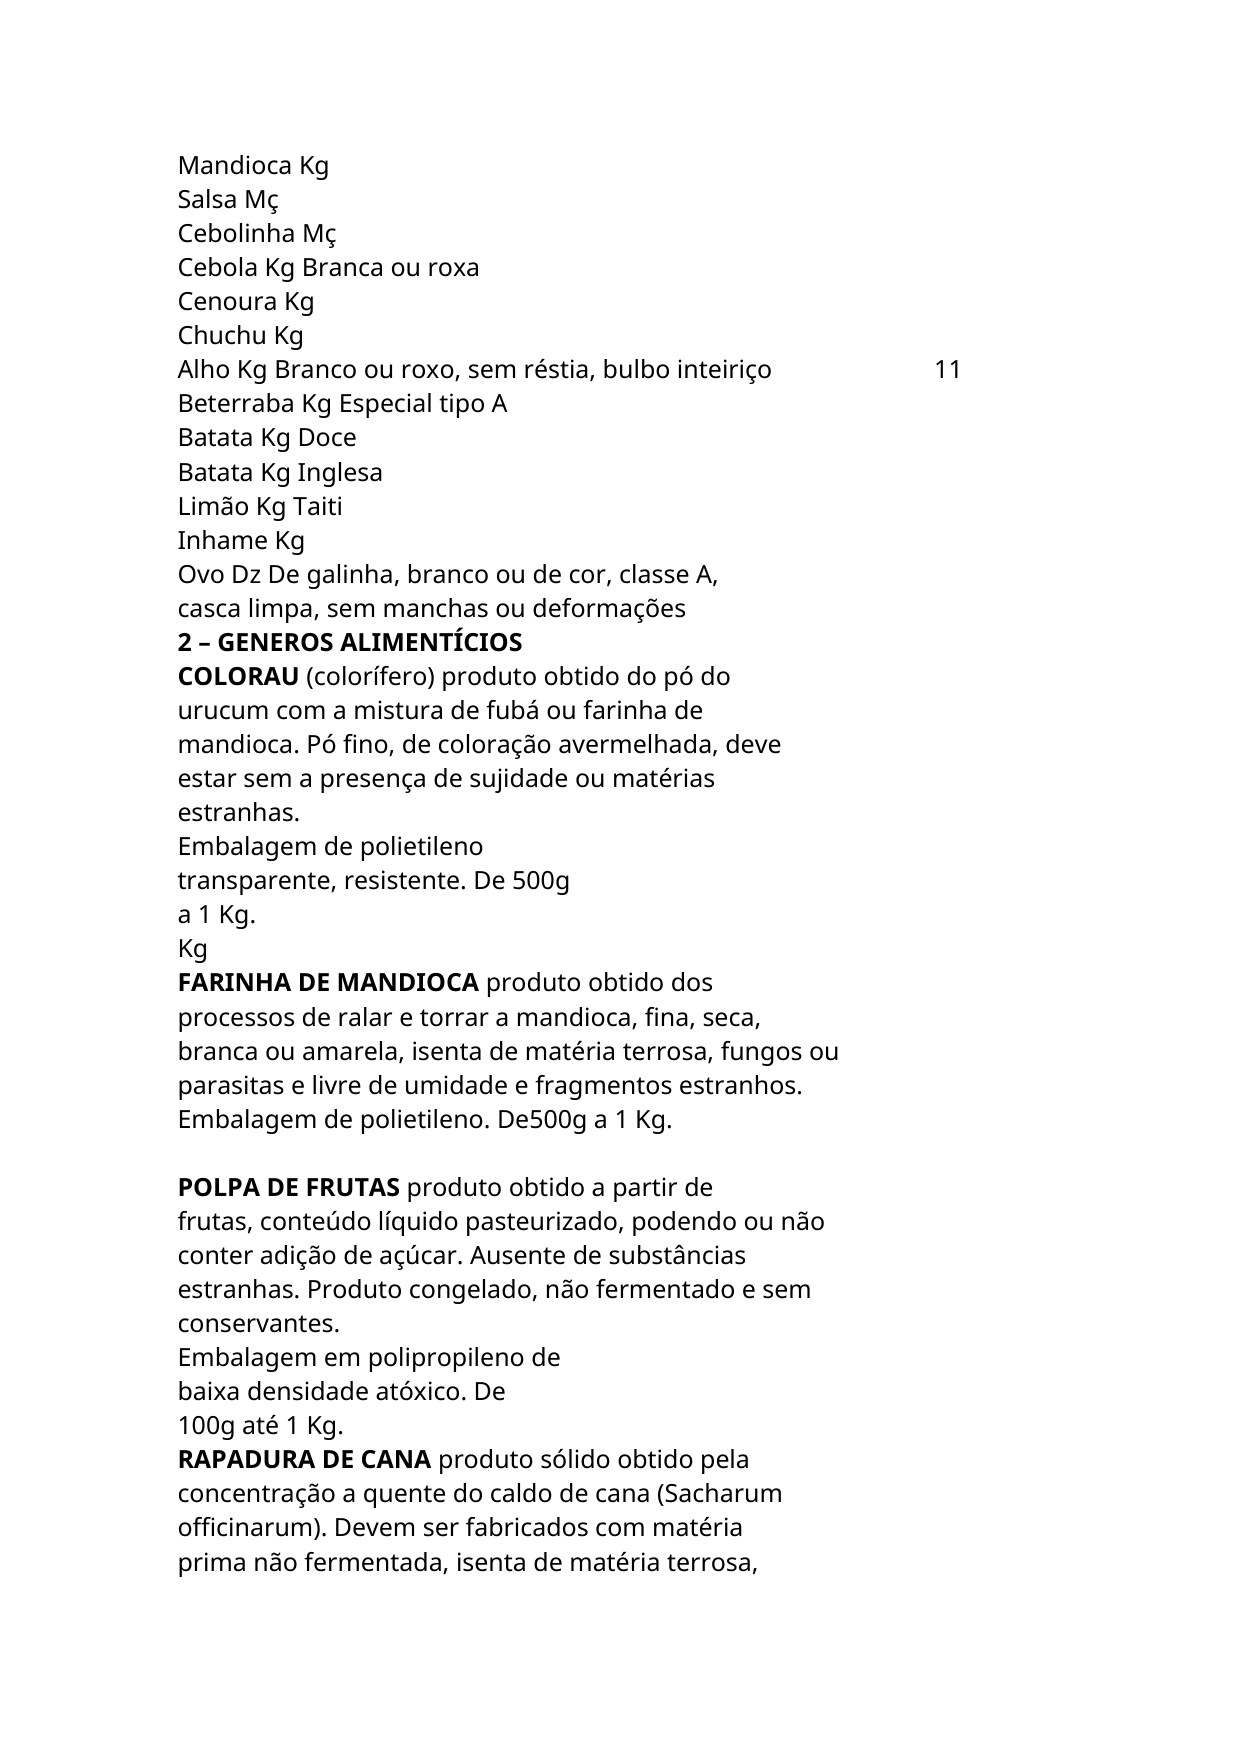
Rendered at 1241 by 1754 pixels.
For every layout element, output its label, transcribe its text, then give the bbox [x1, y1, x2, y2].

text transparente, resistente. De 500g [177, 863, 1063, 897]
text estranhas. [177, 795, 1063, 829]
text Salsa Mç [177, 182, 1063, 216]
text estranhas. Produto congelado, não fermentado e sem [177, 1272, 1063, 1306]
text Mandioca Kg [177, 148, 1063, 182]
text COLORAU (colorífero) produto obtido do pó do [177, 658, 1063, 693]
text baixa densidade atóxico. De [177, 1374, 1063, 1408]
text Beterraba Kg Especial tipo A [177, 386, 1063, 420]
text branca ou amarela, isenta de matéria terrosa, fungos ou [177, 1033, 1063, 1067]
text Alho Kg Branco ou roxo, sem réstia, bulbo inteiriço 11 [177, 352, 1063, 386]
text frutas, conteúdo líquido pasteurizado, podendo ou não [177, 1203, 1063, 1238]
text POLPA DE FRUTAS produto obtido a partir de [177, 1169, 1063, 1203]
text parasitas e livre de umidade e fragmentos estranhos. [177, 1067, 1063, 1101]
text Kg [177, 931, 1063, 965]
text Cebola Kg Branca ou roxa [177, 250, 1063, 284]
text RAPADURA DE CANA produto sólido obtido pela [177, 1442, 1063, 1476]
text 2 – GENEROS ALIMENTÍCIOS [177, 624, 1063, 658]
text mandioca. Pó fino, de coloração avermelhada, deve [177, 727, 1063, 761]
text Batata Kg Inglesa [177, 454, 1063, 488]
text Cenoura Kg [177, 284, 1063, 318]
text Embalagem em polipropileno de [177, 1340, 1063, 1374]
text Cebolinha Mç [177, 216, 1063, 250]
text Embalagem de polietileno [177, 829, 1063, 863]
text processos de ralar e torrar a mandioca, fina, seca, [177, 999, 1063, 1033]
text Limão Kg Taiti [177, 488, 1063, 522]
text Inhame Kg [177, 522, 1063, 556]
text FARINHA DE MANDIOCA produto obtido dos [177, 965, 1063, 999]
text conter adição de açúcar. Ausente de substâncias [177, 1238, 1063, 1272]
text prima não fermentada, isenta de matéria terrosa, [177, 1544, 1063, 1578]
text concentração a quente do caldo de cana (Sacharum [177, 1476, 1063, 1510]
text Batata Kg Doce [177, 420, 1063, 454]
text conservantes. [177, 1306, 1063, 1340]
text urucum com a mistura de fubá ou farinha de [177, 693, 1063, 727]
text 100g até 1 Kg. [177, 1408, 1063, 1442]
text Embalagem de polietileno. De500g a 1 Kg. [177, 1101, 1063, 1135]
text officinarum). Devem ser fabricados com matéria [177, 1510, 1063, 1544]
text casca limpa, sem manchas ou deformações [177, 590, 1063, 624]
text a 1 Kg. [177, 897, 1063, 931]
text Chuchu Kg [177, 318, 1063, 352]
text estar sem a presença de sujidade ou matérias [177, 761, 1063, 795]
text Ovo Dz De galinha, branco ou de cor, classe A, [177, 556, 1063, 590]
